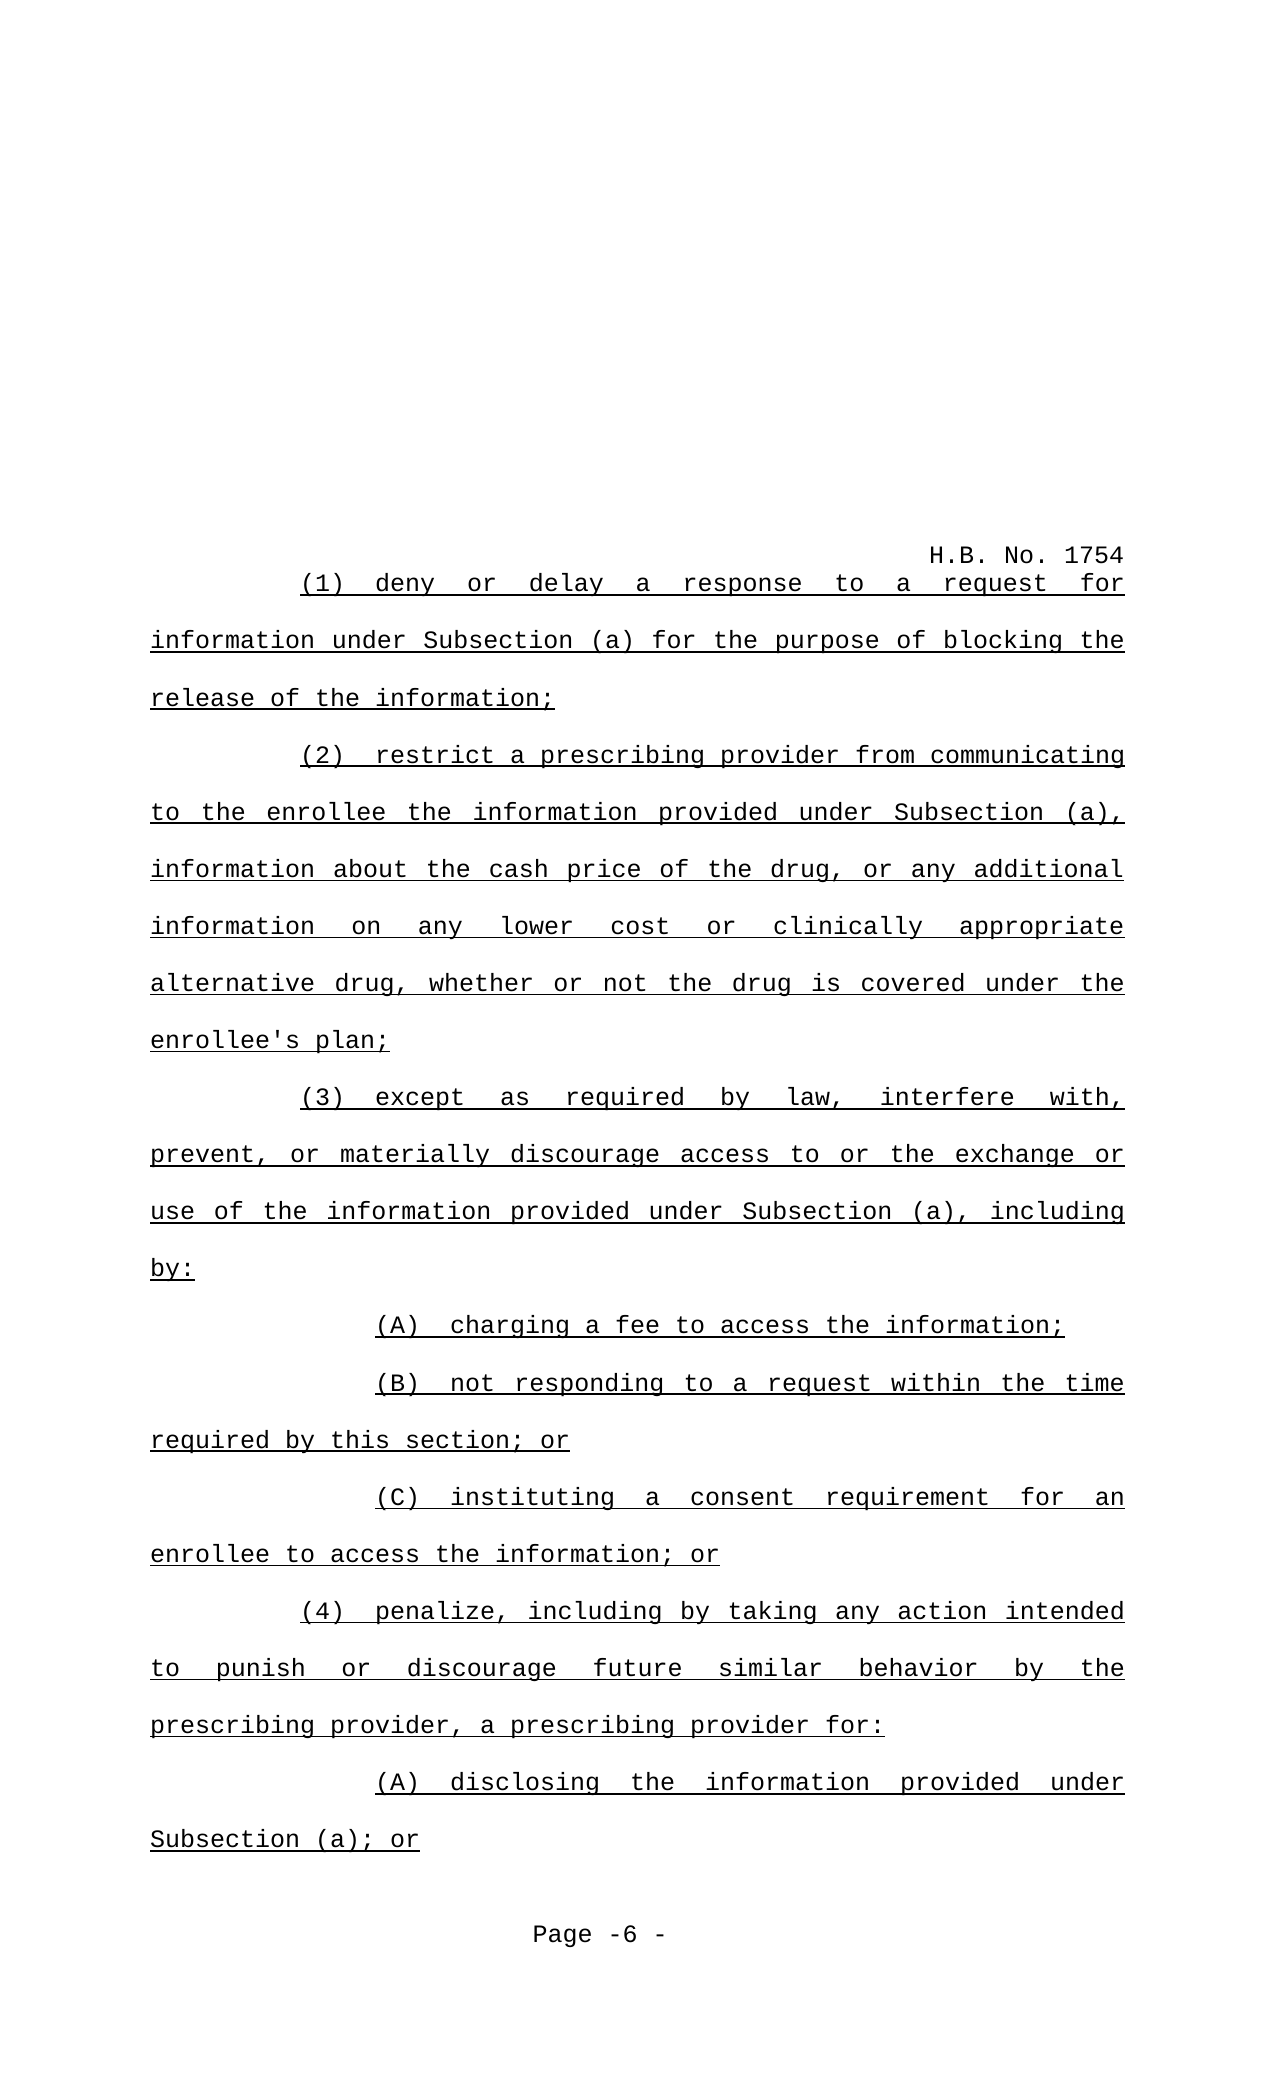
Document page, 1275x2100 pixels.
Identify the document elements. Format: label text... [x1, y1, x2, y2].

text (A) charging a fee to access the information; [150, 1313, 1125, 1341]
text (4) penalize, including by taking any action intended to punish or discourage future similar behavior by the prescribing provider, a prescribing provider for: [150, 1598, 1125, 1679]
text (C) instituting a consent requirement for an enrollee to access the information; or [150, 1484, 1125, 1570]
text (2) restrict a prescribing provider from communicating to the enrollee the information provided under Subsection (a), information about the cash price of the drug, or any additional information on any lower cost or clinically appropriate alternative drug, whether or not the drug is covered under the enrollee's plan; [150, 938, 1125, 994]
text (3) except as required by law, interfere with, prevent, or materially discourage access to or the exchange or use of the information provided under Subsection (a), including by: [150, 1084, 1125, 1165]
text (1) deny or delay a response to a request for information under Subsection (a) for the purpose of blocking the release of the information; [150, 653, 1125, 713]
text (2) restrict a prescribing provider from communicating to the enrollee the information provided under Subsection (a), information about the cash price of the drug, or any additional information on any lower cost or clinically appropriate alternative drug, whether or not the drug is covered under the enrollee's plan; [150, 742, 1125, 822]
text (3) except as required by law, interfere with, prevent, or materially discourage access to or the exchange or use of the information provided under Subsection (a), including by: [150, 1224, 1125, 1284]
text (1) deny or delay a response to a request for information under Subsection (a) for the purpose of blocking the release of the information; [150, 571, 1125, 651]
text (3) except as required by law, interfere with, prevent, or materially discourage access to or the exchange or use of the information provided under Subsection (a), including by: [150, 1167, 1125, 1222]
text (4) penalize, including by taking any action intended to punish or discourage future similar behavior by the prescribing provider, a prescribing provider for: [150, 1680, 1125, 1741]
text (2) restrict a prescribing provider from communicating to the enrollee the information provided under Subsection (a), information about the cash price of the drug, or any additional information on any lower cost or clinically appropriate alternative drug, whether or not the drug is covered under the enrollee's plan; [150, 824, 1125, 937]
text (2) restrict a prescribing provider from communicating to the enrollee the information provided under Subsection (a), information about the cash price of the drug, or any additional information on any lower cost or clinically appropriate alternative drug, whether or not the drug is covered under the enrollee's plan; [150, 995, 1125, 1056]
text (A) disclosing the information provided under Subsection (a); or [150, 1769, 1125, 1855]
text (B) not responding to a request within the time required by this section; or [150, 1370, 1125, 1456]
